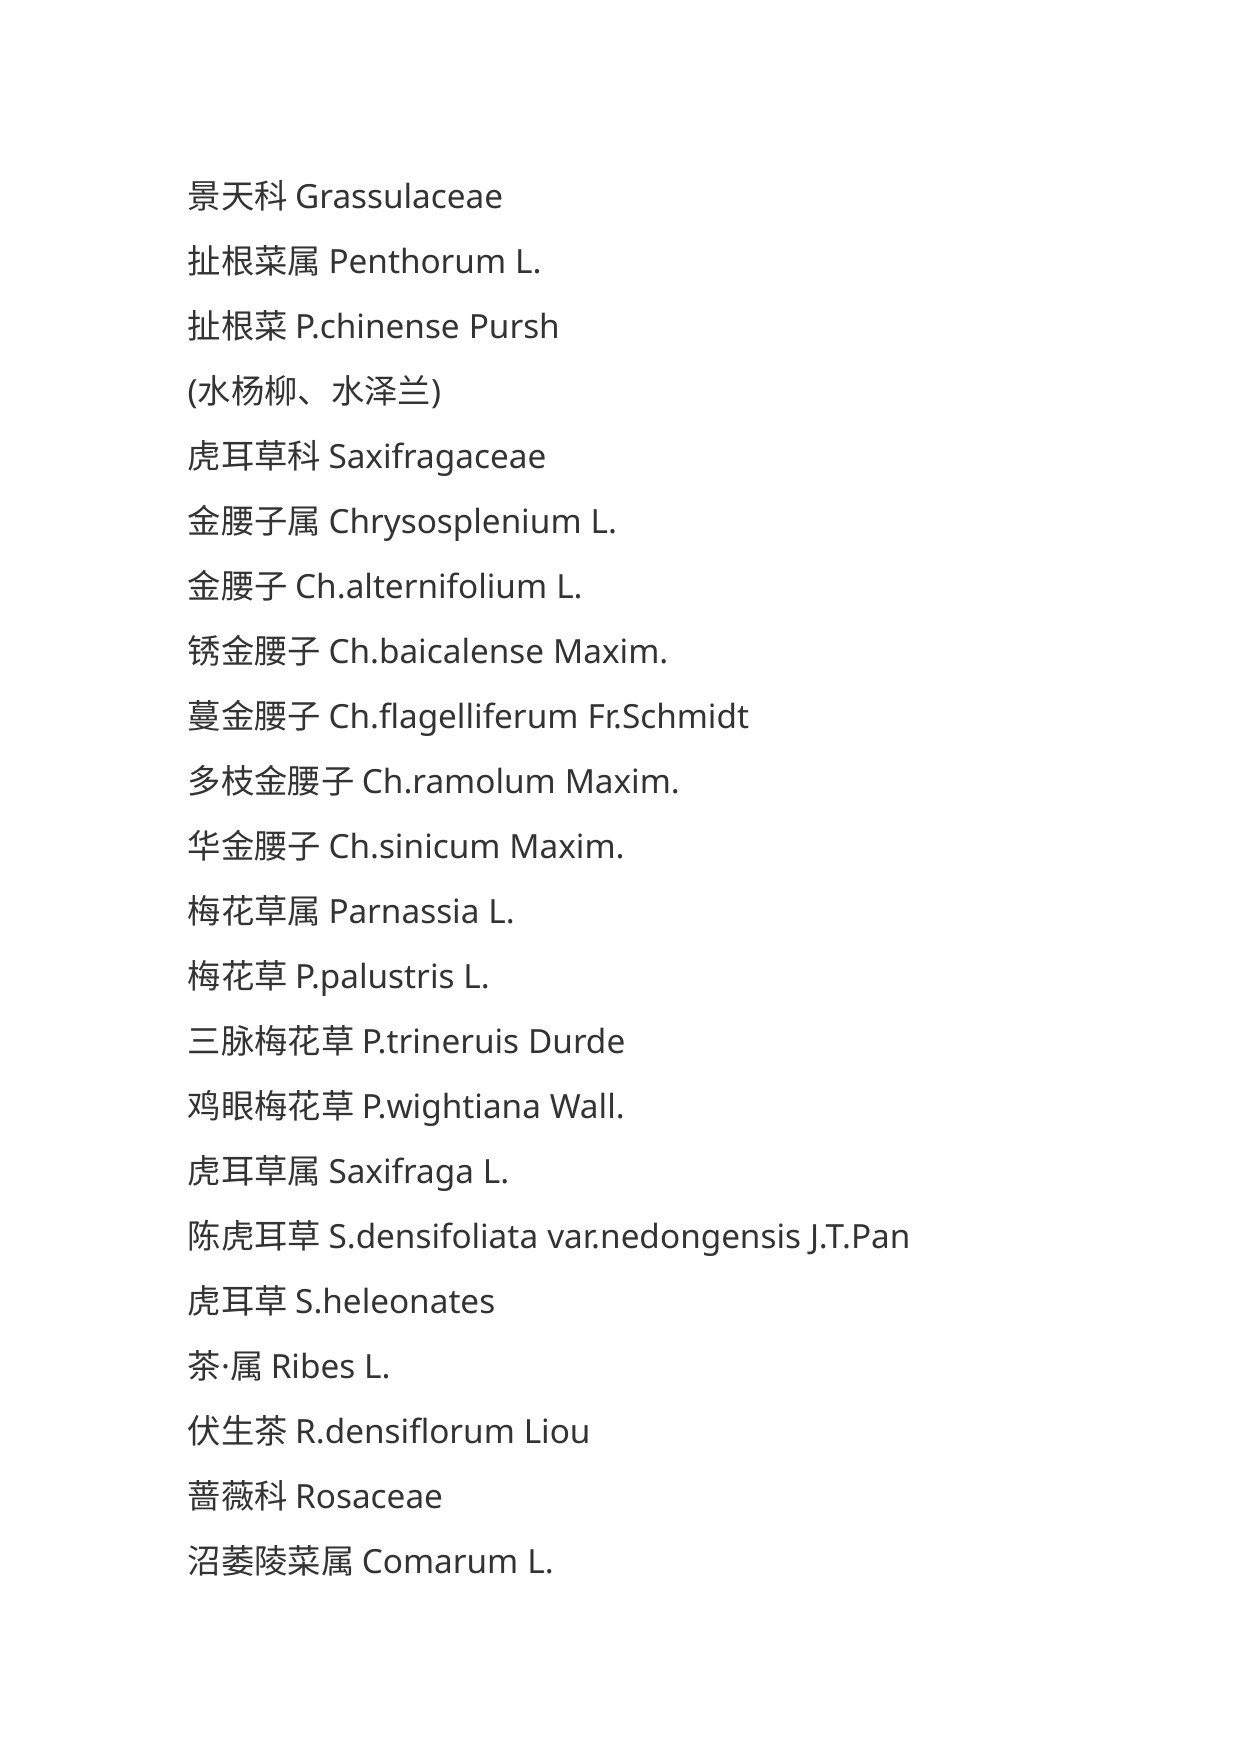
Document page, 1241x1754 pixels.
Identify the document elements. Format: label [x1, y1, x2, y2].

text [187, 162, 1053, 1592]
